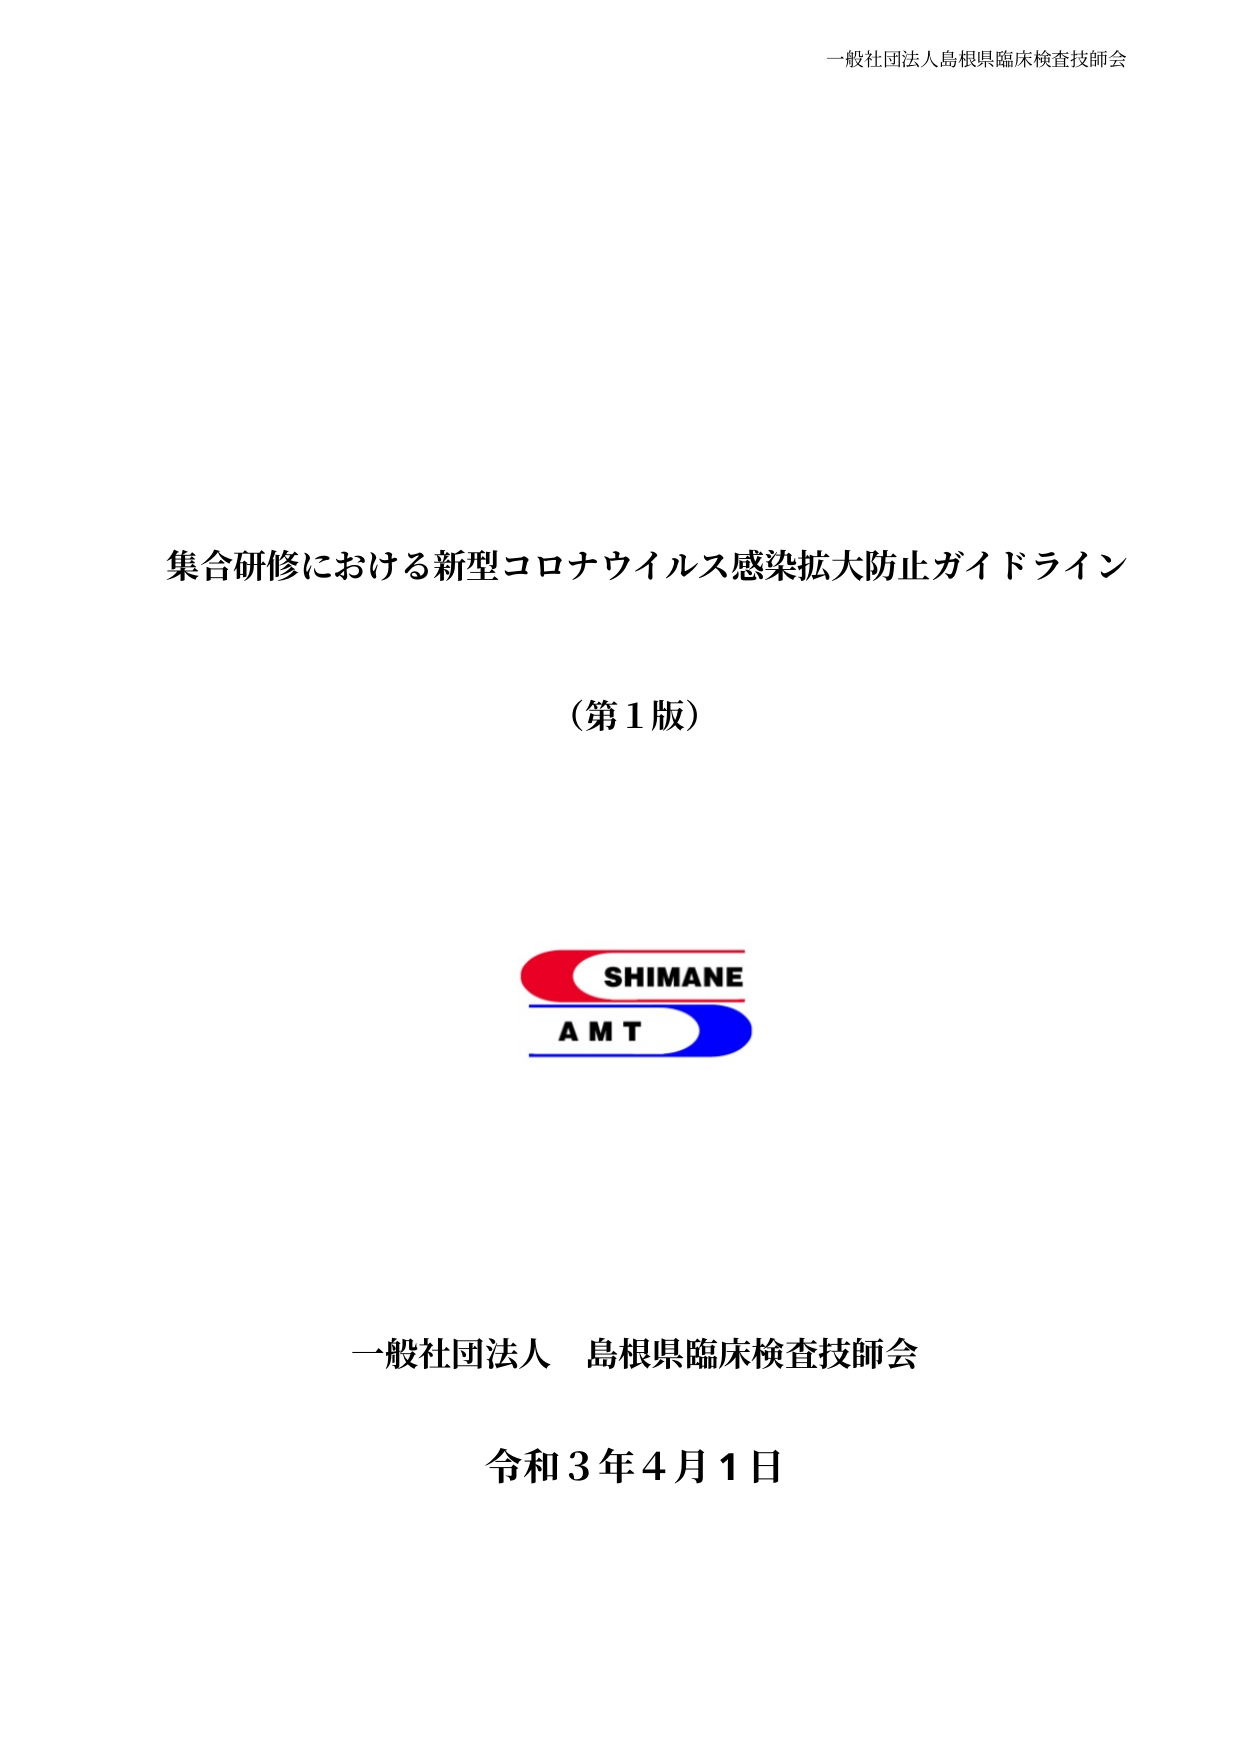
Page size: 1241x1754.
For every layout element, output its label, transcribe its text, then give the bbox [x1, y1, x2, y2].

text （第１版） [133, 677, 1137, 752]
text 集合研修における新型コロナウイルス感染拡大防止ガイドライン [133, 527, 1137, 602]
text 令和３年４月1日 [133, 1427, 1137, 1502]
picture [501, 939, 769, 1070]
text 一般社団法人 島根県臨床検査技師会 [133, 1314, 1137, 1389]
